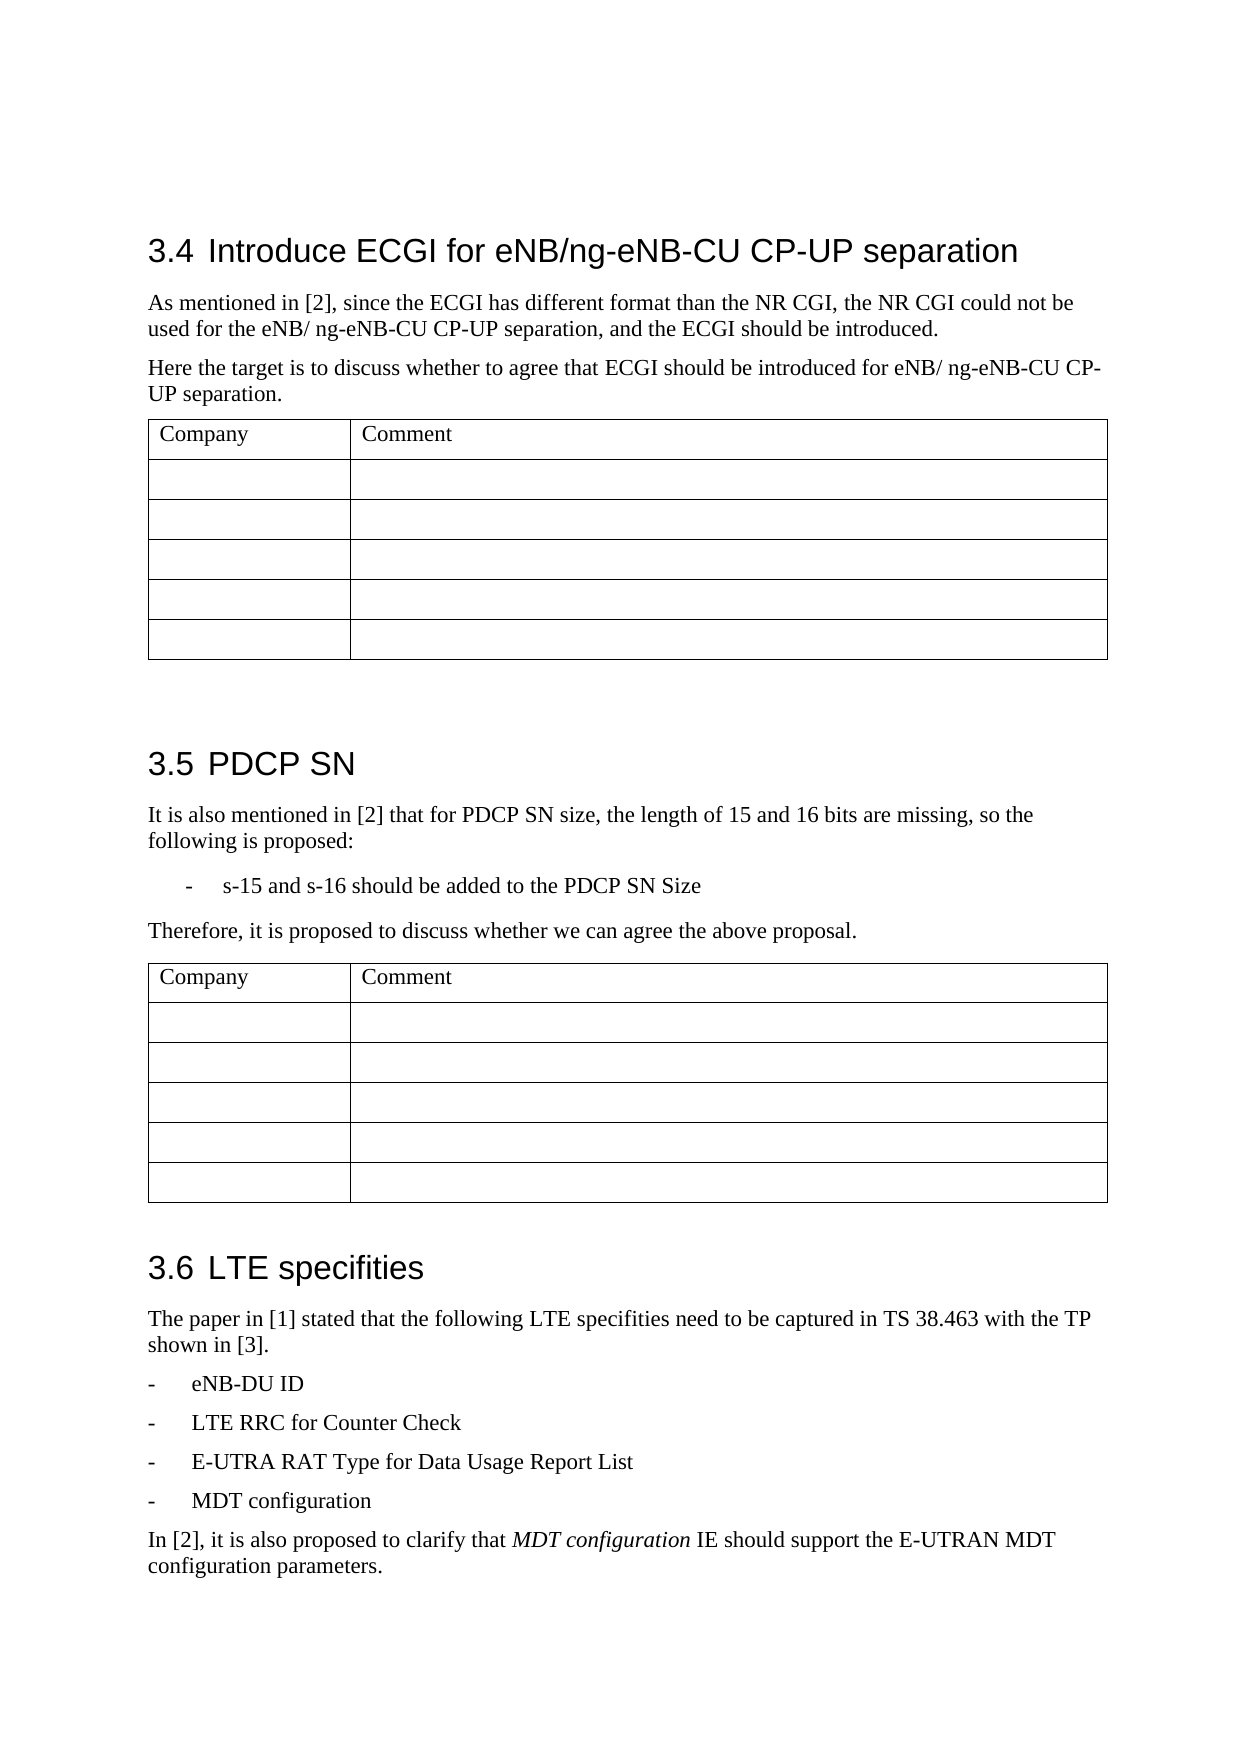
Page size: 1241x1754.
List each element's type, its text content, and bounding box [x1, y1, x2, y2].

text As mentioned in [2], since the ECGI has different format than the NR CGI, the NR CGI could not be used for the eNB/ ng-eNB-CU CP-UP separation, and the ECGI should be introduced. [148, 289, 1107, 341]
table_cell [149, 1043, 350, 1082]
table_cell [351, 580, 1107, 619]
text Therefore, it is proposed to discuss whether we can agree the above proposal. [148, 917, 1107, 944]
table_cell [351, 620, 1107, 658]
table_cell [149, 1123, 350, 1162]
subtitle Introduce ECGI for eNB/ng-eNB-CU CP-UP separation [148, 232, 1107, 270]
table_header Company [149, 420, 350, 459]
table_header Comment [351, 964, 1107, 1002]
text - LTE RRC for Counter Check [148, 1409, 1107, 1436]
table_cell [149, 1163, 350, 1202]
text - eNB-DU ID [148, 1370, 1107, 1397]
table_cell [149, 1083, 350, 1122]
table_cell [351, 1043, 1107, 1082]
table_cell [149, 500, 350, 539]
subtitle LTE specifities [148, 1248, 1107, 1286]
table_cell [351, 540, 1107, 579]
text Here the target is to discuss whether to agree that ECGI should be introduced for eNB/ ng-eNB-CU CP-UP separation. [148, 354, 1107, 407]
table_cell [149, 460, 350, 499]
table_cell [351, 460, 1107, 499]
table_cell [149, 1003, 350, 1042]
text - MDT configuration [148, 1487, 1107, 1513]
table_cell [351, 500, 1107, 539]
table_cell [351, 1163, 1107, 1202]
table_cell [351, 1083, 1107, 1122]
table_cell [351, 1003, 1107, 1042]
table_header Company [149, 964, 350, 1002]
text It is also mentioned in [2] that for PDCP SN size, the length of 15 and 16 bits are missing, so the following is proposed: [148, 801, 1107, 853]
subtitle PDCP SN [148, 743, 1107, 782]
table_header Comment [351, 420, 1107, 459]
table_cell [149, 620, 350, 658]
table_cell [351, 1123, 1107, 1162]
text In [2], it is also proposed to clarify that MDT configuration IE should support the E-UTRAN MDT configuration parameters. [148, 1526, 1107, 1578]
text The paper in [1] stated that the following LTE specifities need to be captured in TS 38.463 with the TP shown in [3]. [148, 1305, 1107, 1358]
list s-15 and s-16 should be added to the PDCP SN Size [185, 872, 1107, 898]
table_cell [149, 540, 350, 579]
text - E-UTRA RAT Type for Data Usage Report List [148, 1448, 1107, 1474]
table_cell [149, 580, 350, 619]
